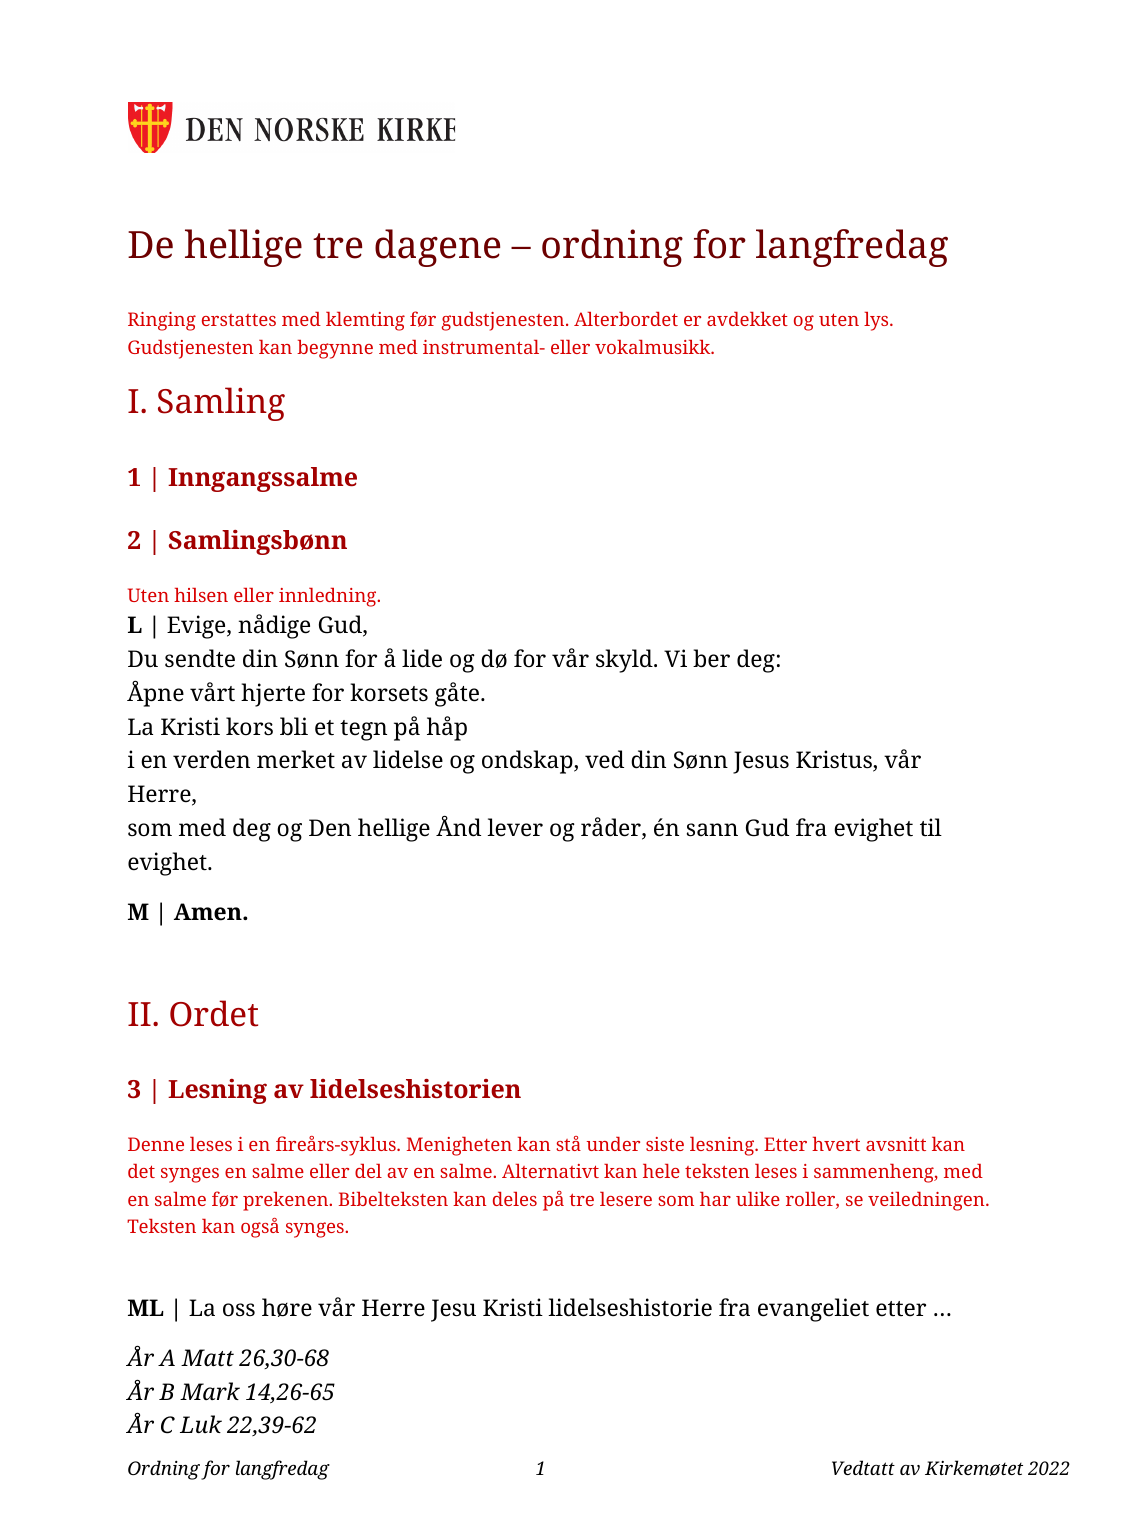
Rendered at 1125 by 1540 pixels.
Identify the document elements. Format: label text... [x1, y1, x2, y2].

text ML | La oss høre vår Herre Jesu Kristi lidelseshistorie fra evangeliet etter … [127, 1291, 998, 1323]
text Denne leses i en fireårs-syklus. Menigheten kan stå under siste lesning. Etter hvert avsnitt kan det synges en salme eller del av en salme. Alternativt kan hele teksten leses i sammenheng, med en salme før prekenen. Bibelteksten kan deles på tre lesere som har ulike roller, se veiledningen. Teksten kan også synges. [127, 1131, 998, 1239]
text År A Matt 26,30-68 [127, 1342, 998, 1373]
subtitle 2 | Samlingsbønn [127, 523, 998, 557]
text La Kristi kors bli et tegn på håp [127, 711, 998, 742]
text Gudstjenesten kan begynne med instrumental- eller vokalmusikk. [127, 334, 998, 359]
subtitle I. Samling [127, 378, 998, 424]
text L | Evige, nådige Gud, [127, 609, 998, 641]
subtitle De hellige tre dagene – ordning for langfredag [127, 219, 998, 270]
text i en verden merket av lidelse og ondskap, ved din Sønn Jesus Kristus, vår Herre, [127, 744, 998, 809]
subtitle II. Ordet [127, 991, 998, 1036]
text M | Amen. [127, 896, 998, 927]
text Du sendte din Sønn for å lide og dø for vår skyld. Vi ber deg: [127, 643, 998, 674]
picture [127, 102, 456, 153]
text Uten hilsen eller innledning. [127, 582, 998, 607]
text År C Luk 22,39-62 [127, 1409, 998, 1441]
text som med deg og Den hellige Ånd lever og råder, én sann Gud fra evighet til evighet. [127, 812, 998, 877]
text Åpne vårt hjerte for korsets gåte. [127, 677, 998, 708]
subtitle 3 | Lesning av lidelseshistorien [127, 1072, 998, 1106]
subtitle 1 | Inngangssalme [127, 459, 998, 494]
text Ringing erstattes med klemting før gudstjenesten. Alterbordet er avdekket og uten lys. [127, 307, 998, 332]
text År B Mark 14,26-65 [127, 1376, 998, 1407]
